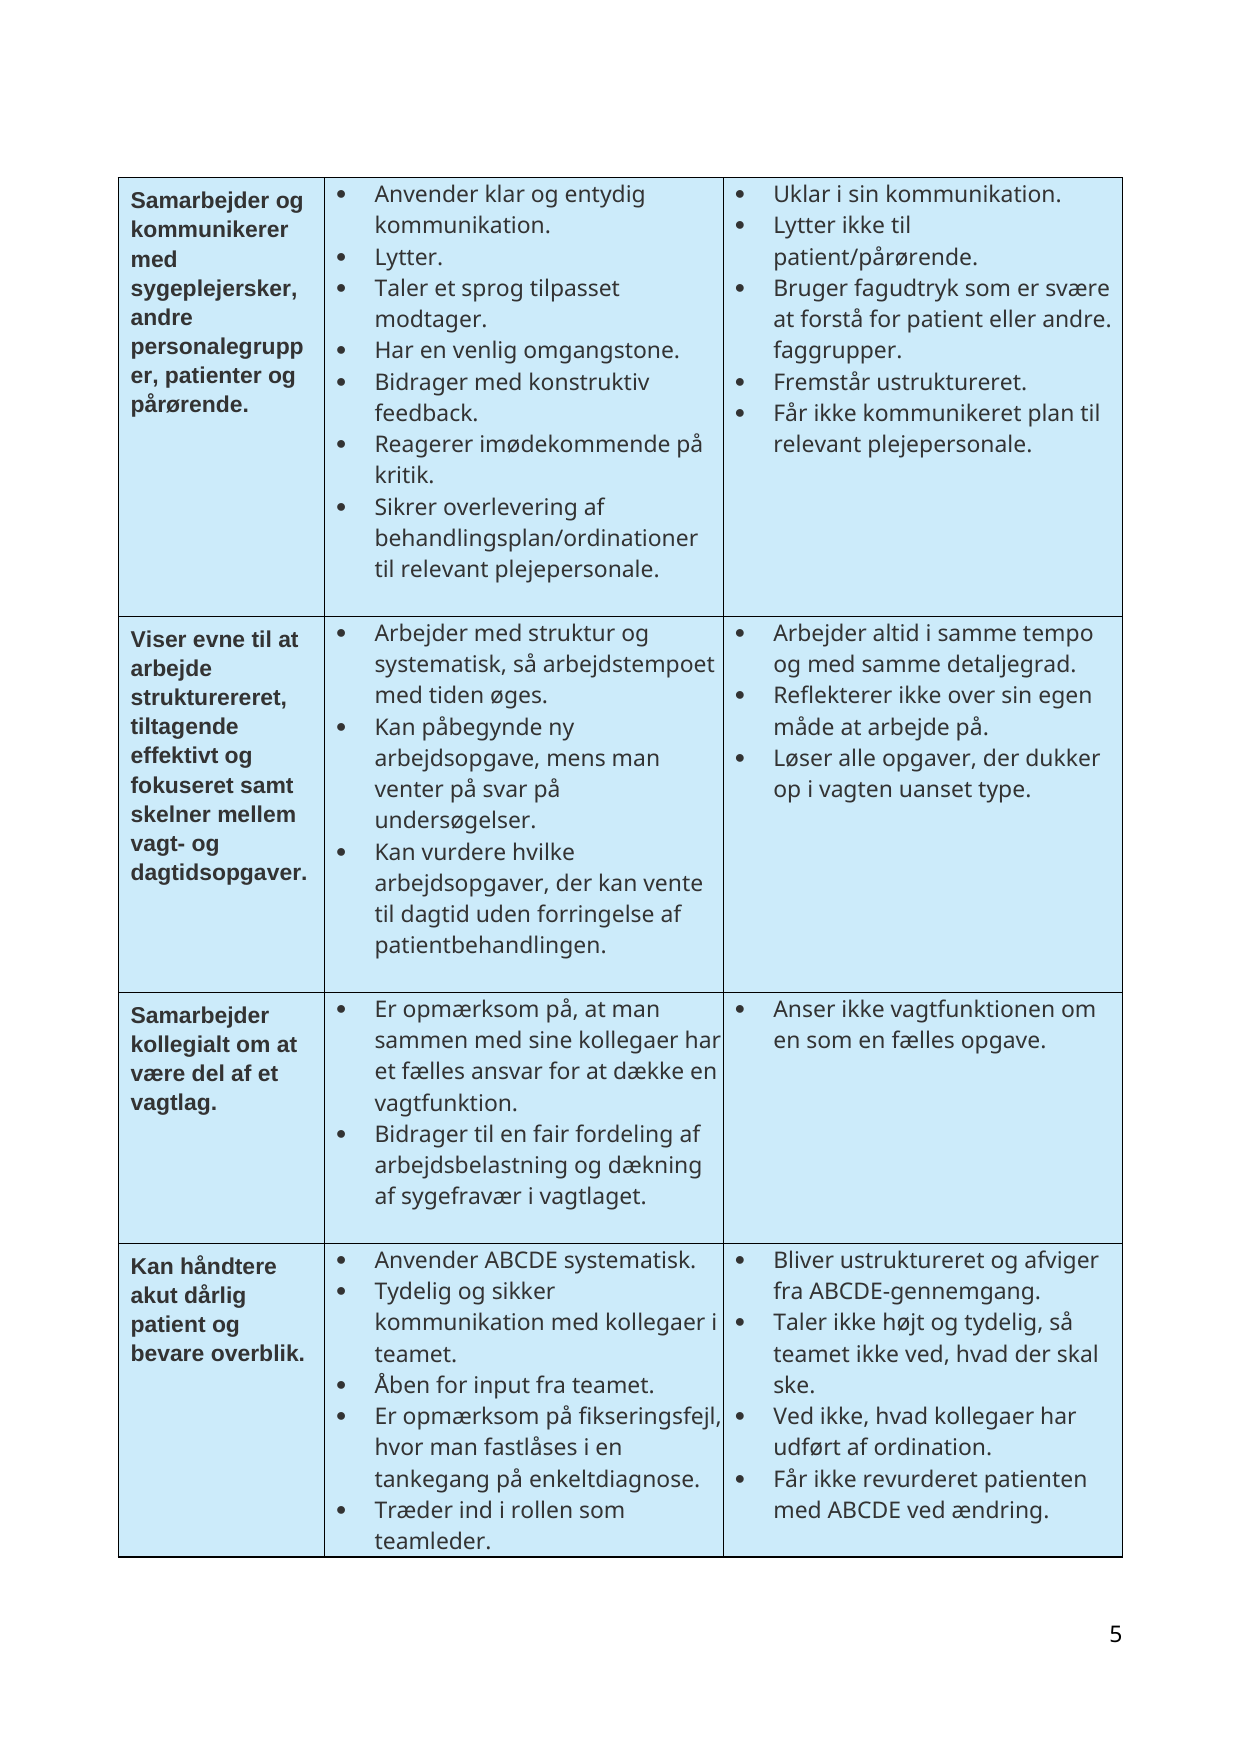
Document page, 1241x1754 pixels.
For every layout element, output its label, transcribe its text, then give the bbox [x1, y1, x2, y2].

table_cell Viser evne til at arbejde strukturereret, tiltagende effektivt og fokuseret samt skelner mellem vagt- og dagtidsopgaver. [119, 617, 324, 992]
table_cell Anser ikke vagtfunktionen om en som en fælles opgave. [724, 993, 1122, 1243]
table_cell Anvender klar og entydig kommunikation. Lytter. Taler et sprog tilpasset modtager. Har en venlig omgangstone. Bidrager med konstruktiv feedback. Reagerer imødekommende på kritik. Sikrer overlevering af behandlingsplan/ordinationer til relevant plejepersonale. [325, 178, 723, 616]
table_cell Bliver ustruktureret og afviger fra ABCDE-gennemgang. Taler ikke højt og tydelig, så teamet ikke ved, hvad der skal ske. Ved ikke, hvad kollegaer har udført af ordination. Får ikke revurderet patienten med ABCDE ved ændring. [724, 1244, 1122, 1556]
table_cell Samarbejder og kommunikerer med sygeplejersker, andre personalegrupper, patienter og pårørende. [119, 178, 324, 616]
table_cell Anvender ABCDE systematisk. Tydelig og sikker kommunikation med kollegaer i teamet. Åben for input fra teamet. Er opmærksom på fikseringsfejl, hvor man fastlåses i en tankegang på enkeltdiagnose. Træder ind i rollen som teamleder. [325, 1244, 723, 1556]
table_cell Samarbejder kollegialt om at være del af et vagtlag. [119, 993, 324, 1243]
table_cell Kan håndtere akut dårlig patient og bevare overblik. [119, 1244, 324, 1556]
table_cell Er opmærksom på, at man sammen med sine kollegaer har et fælles ansvar for at dække en vagtfunktion. Bidrager til en fair fordeling af arbejdsbelastning og dækning af sygefravær i vagtlaget. [325, 993, 723, 1243]
table_cell Uklar i sin kommunikation. Lytter ikke til patient/pårørende. Bruger fagudtryk som er svære at forstå for patient eller andre. faggrupper. Fremstår ustruktureret. Får ikke kommunikeret plan til relevant plejepersonale. [724, 178, 1122, 616]
table_cell Arbejder altid i samme tempo og med samme detaljegrad. Reflekterer ikke over sin egen måde at arbejde på. Løser alle opgaver, der dukker op i vagten uanset type. [724, 617, 1122, 992]
table_cell Arbejder med struktur og systematisk, så arbejdstempoet med tiden øges. Kan påbegynde ny arbejdsopgave, mens man venter på svar på undersøgelser. Kan vurdere hvilke arbejdsopgaver, der kan vente til dagtid uden forringelse af patientbehandlingen. [325, 617, 723, 992]
